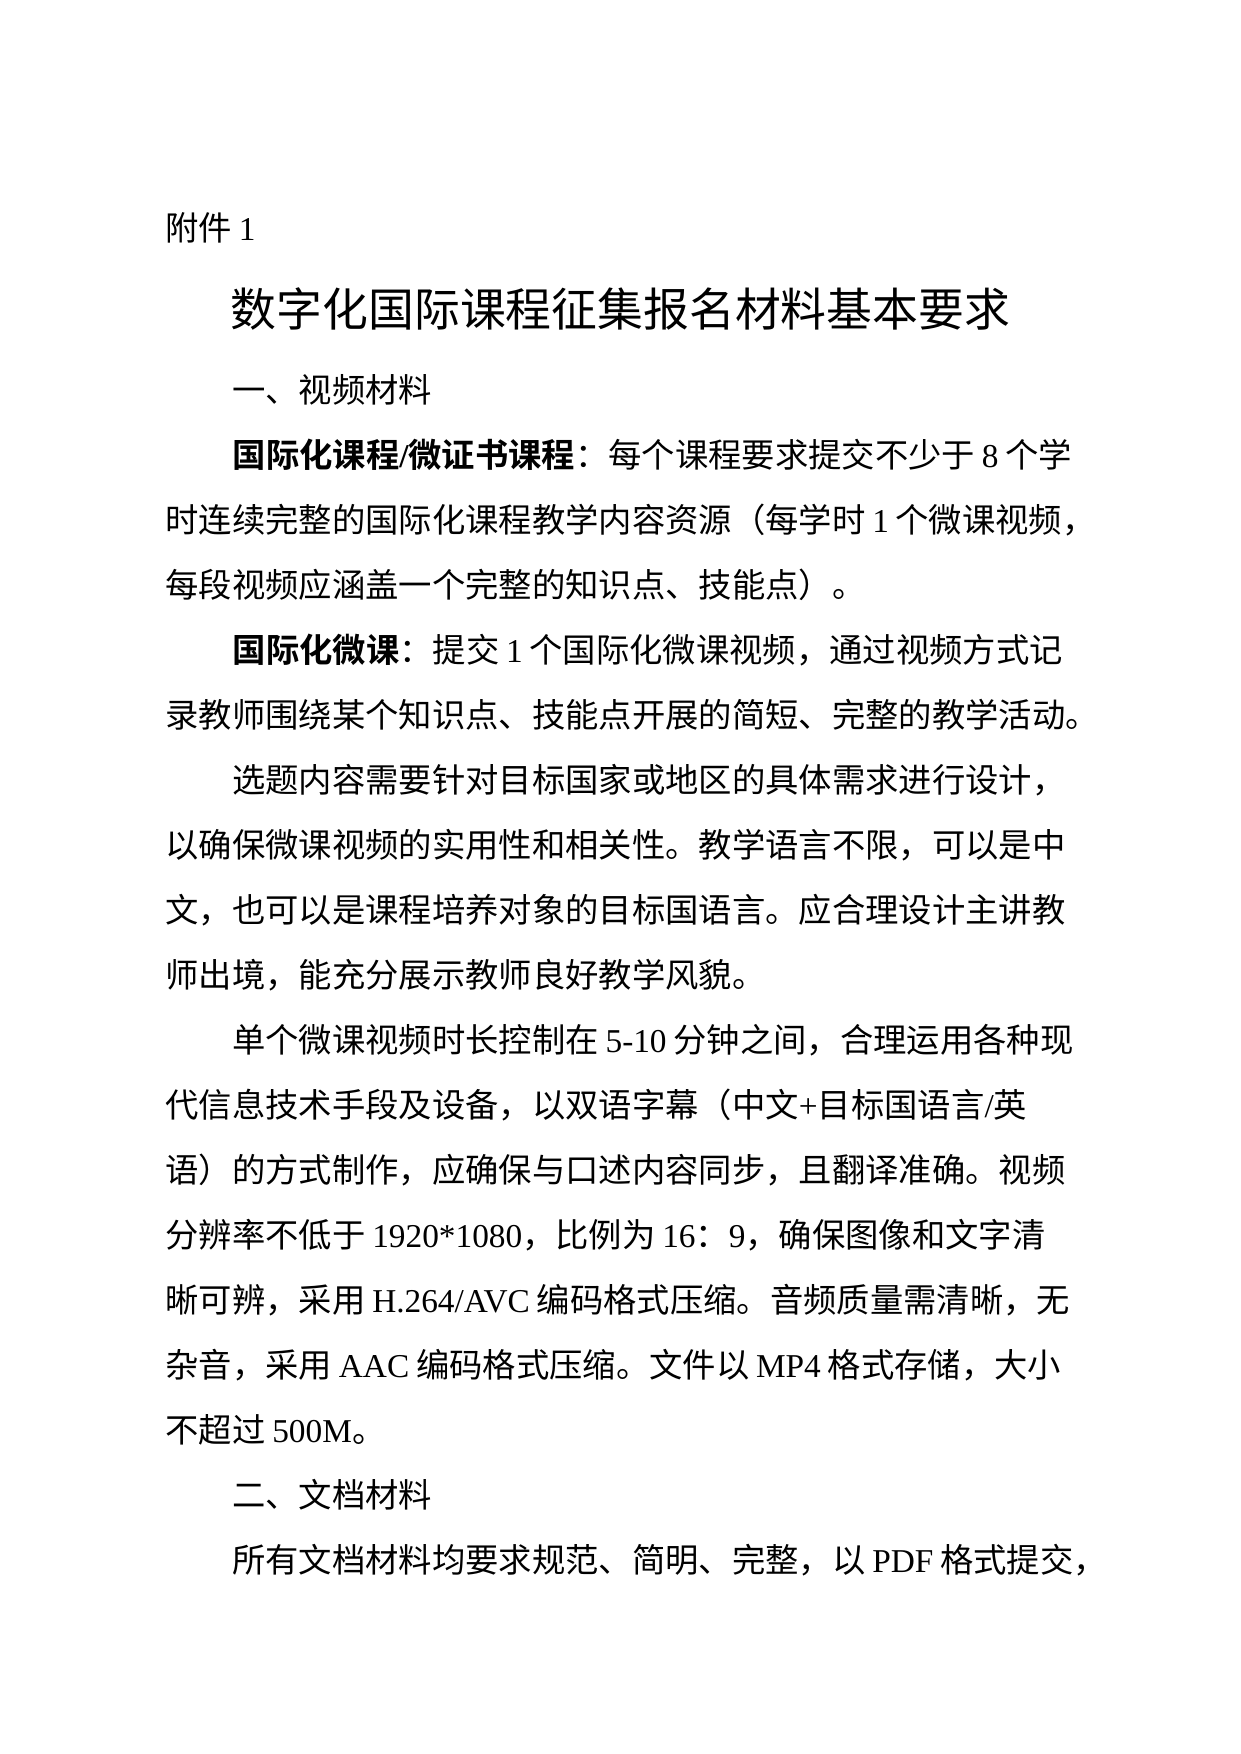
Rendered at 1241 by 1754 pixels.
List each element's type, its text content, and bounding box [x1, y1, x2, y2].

text 单个微课视频时长控制在5-10分钟之间，合理运用各种现代信息技术手段及设备，以双语字幕（中文+目标国语言/英语）的方式制作，应确保与口述内容同步，且翻译准确。视频分辨率不低于1920*1080，比例为16：9，确保图像和文字清晰可辨，采用H.264/AVC编码格式压缩。音频质量需清晰，无杂音，采用AAC编码格式压缩。文件以MP4格式存储，大小不超过500M。 [165, 1005, 1075, 1460]
text 国际化课程/微证书课程：每个课程要求提交不少于8个学时连续完整的国际化课程教学内容资源（每学时1个微课视频，每段视频应涵盖一个完整的知识点、技能点）。 [165, 420, 1075, 615]
text 国际化微课：提交1个国际化微课视频，通过视频方式记录教师围绕某个知识点、技能点开展的简短、完整的教学活动。 [165, 615, 1075, 745]
text 一、视频材料 [165, 355, 1075, 420]
text 数字化国际课程征集报名材料基本要求 [165, 258, 1075, 355]
text 附件1 [165, 193, 1075, 258]
text 选题内容需要针对目标国家或地区的具体需求进行设计，以确保微课视频的实用性和相关性。教学语言不限，可以是中文，也可以是课程培养对象的目标国语言。应合理设计主讲教师出境，能充分展示教师良好教学风貌。 [165, 745, 1075, 1005]
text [165, 1525, 1075, 1590]
text 二、文档材料 [165, 1460, 1075, 1525]
